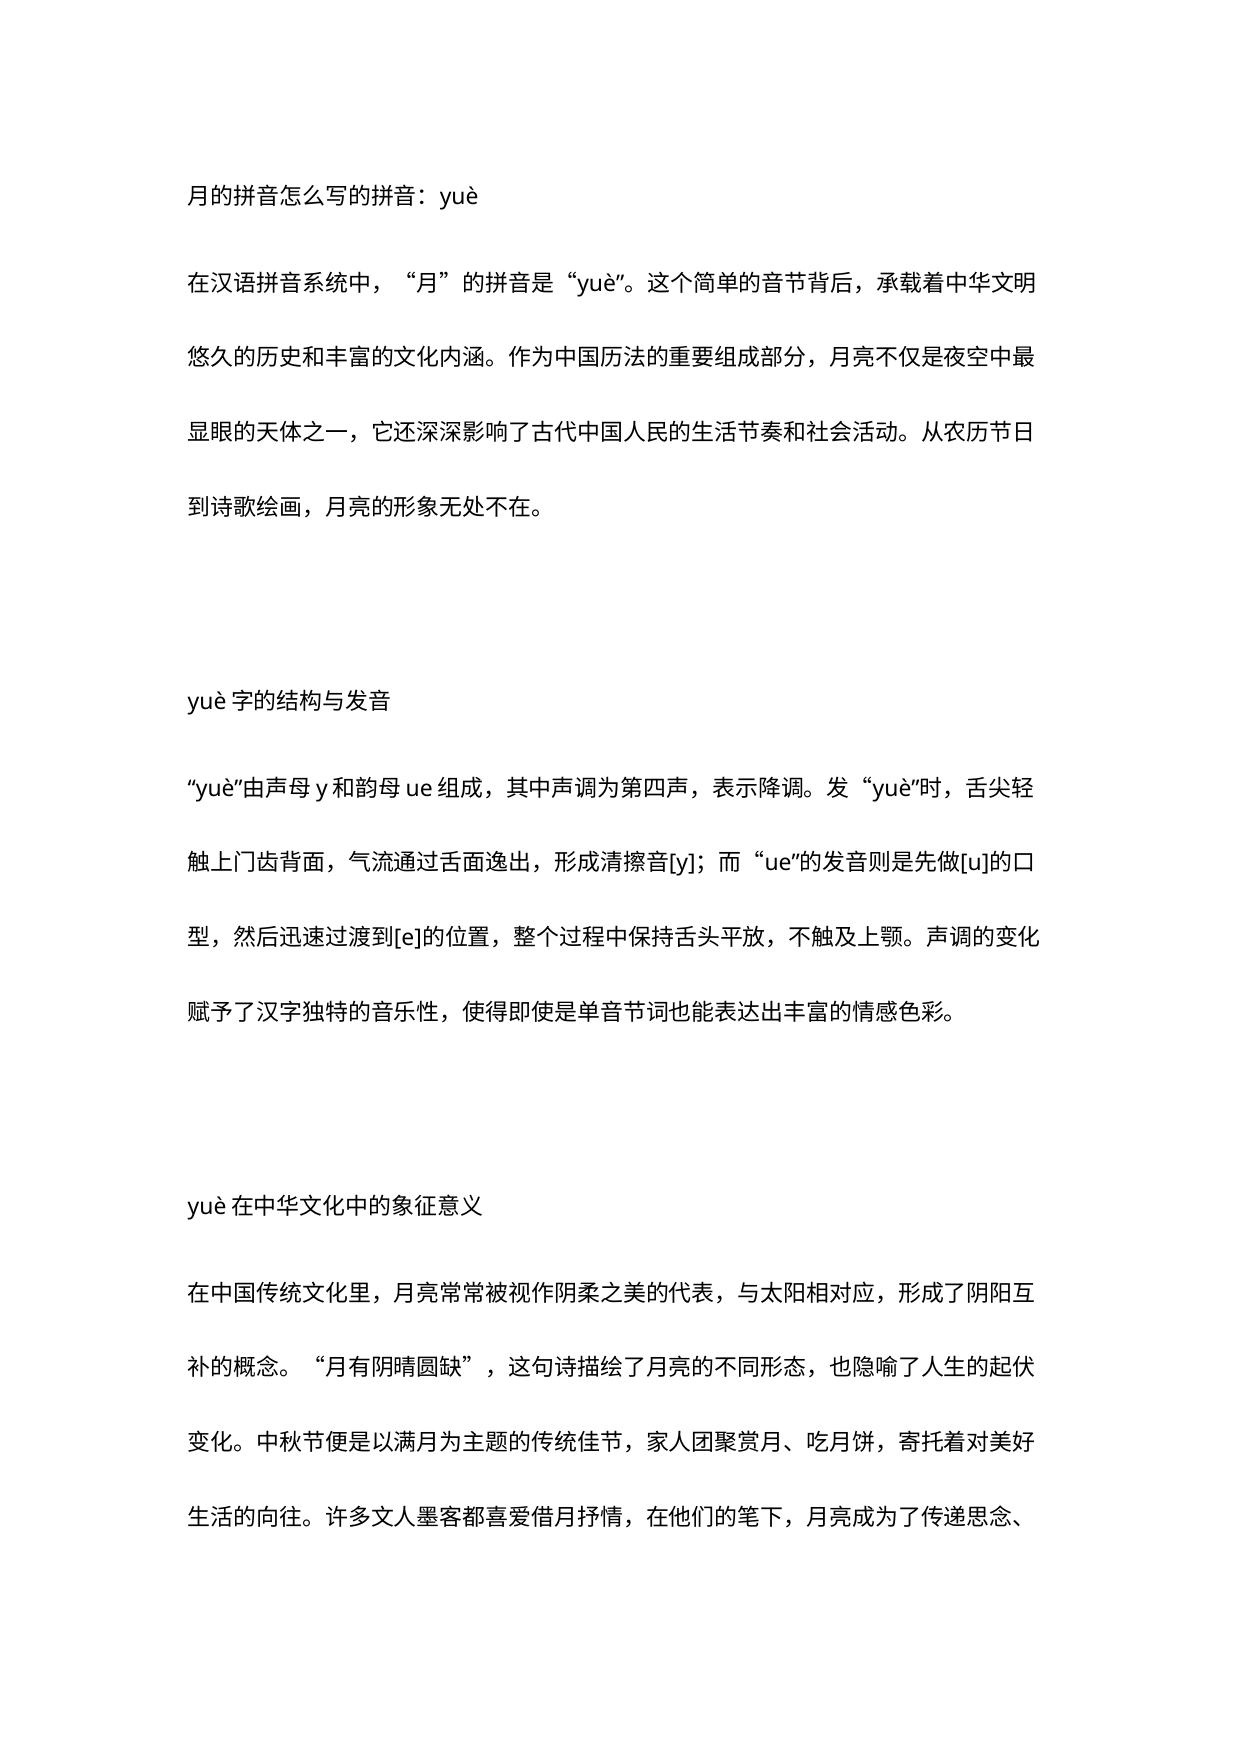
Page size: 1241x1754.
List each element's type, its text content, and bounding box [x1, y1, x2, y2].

text yuè在中华文化中的象征意义 [187, 1172, 1053, 1237]
text yuè字的结构与发音 [187, 667, 1053, 732]
text 在汉语拼音系统中，“月”的拼音是“yuè”。这个简单的音节背后，承载着中华文明悠久的历史和丰富的文化内涵。作为中国历法的重要组成部分，月亮不仅是夜空中最显眼的天体之一，它还深深影响了古代中国人民的生活节奏和社会活动。从农历节日到诗歌绘画，月亮的形象无处不在。 [187, 249, 1053, 538]
text “yuè”由声母y和韵母ue组成，其中声调为第四声，表示降调。发“yuè”时，舌尖轻触上门齿背面，气流通过舌面逸出，形成清擦音[y]；而“ue”的发音则是先做[u]的口型，然后迅速过渡到[e]的位置，整个过程中保持舌头平放，不触及上颚。声调的变化赋予了汉字独特的音乐性，使得即使是单音节词也能表达出丰富的情感色彩。 [187, 754, 1053, 1043]
text 月的拼音怎么写的拼音：yuè [187, 162, 1053, 227]
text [187, 1259, 1053, 1548]
